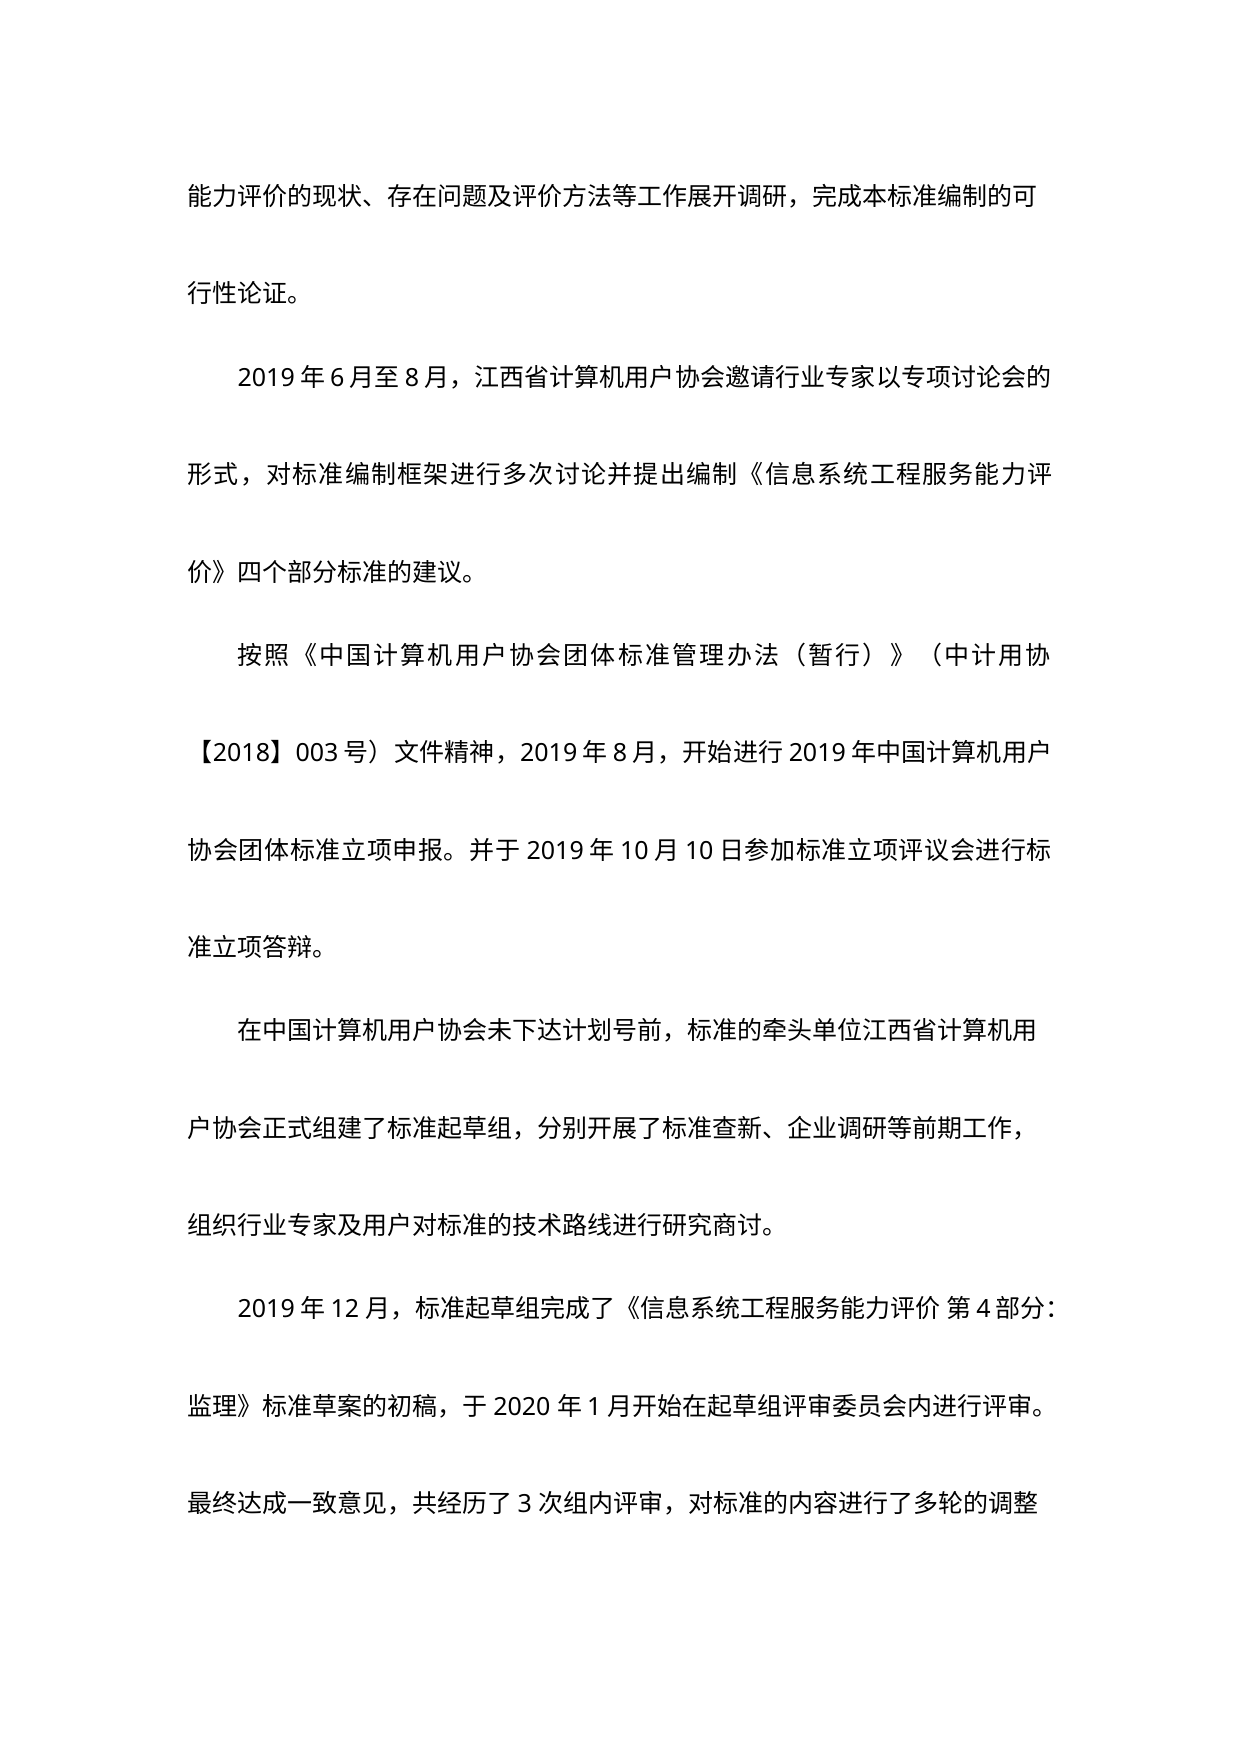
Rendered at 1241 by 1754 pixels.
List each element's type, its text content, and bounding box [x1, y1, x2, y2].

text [187, 162, 1053, 324]
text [187, 1274, 1053, 1534]
text 2019年6月至8月，江西省计算机用户协会邀请行业专家以专项讨论会的形式，对标准编制框架进行多次讨论并提出编制《信息系统工程服务能力评价》四个部分标准的建议。 [187, 343, 1053, 603]
text 在中国计算机用户协会未下达计划号前，标准的牵头单位江西省计算机用户协会正式组建了标准起草组，分别开展了标准查新、企业调研等前期工作，组织行业专家及用户对标准的技术路线进行研究商讨。 [187, 996, 1053, 1256]
text 按照《中国计算机用户协会团体标准管理办法（暂行）》（中计用协【2018】003号）文件精神，2019年8月，开始进行2019年中国计算机用户协会团体标准立项申报。并于2019年10月10日参加标准立项评议会进行标准立项答辩。 [187, 621, 1053, 978]
